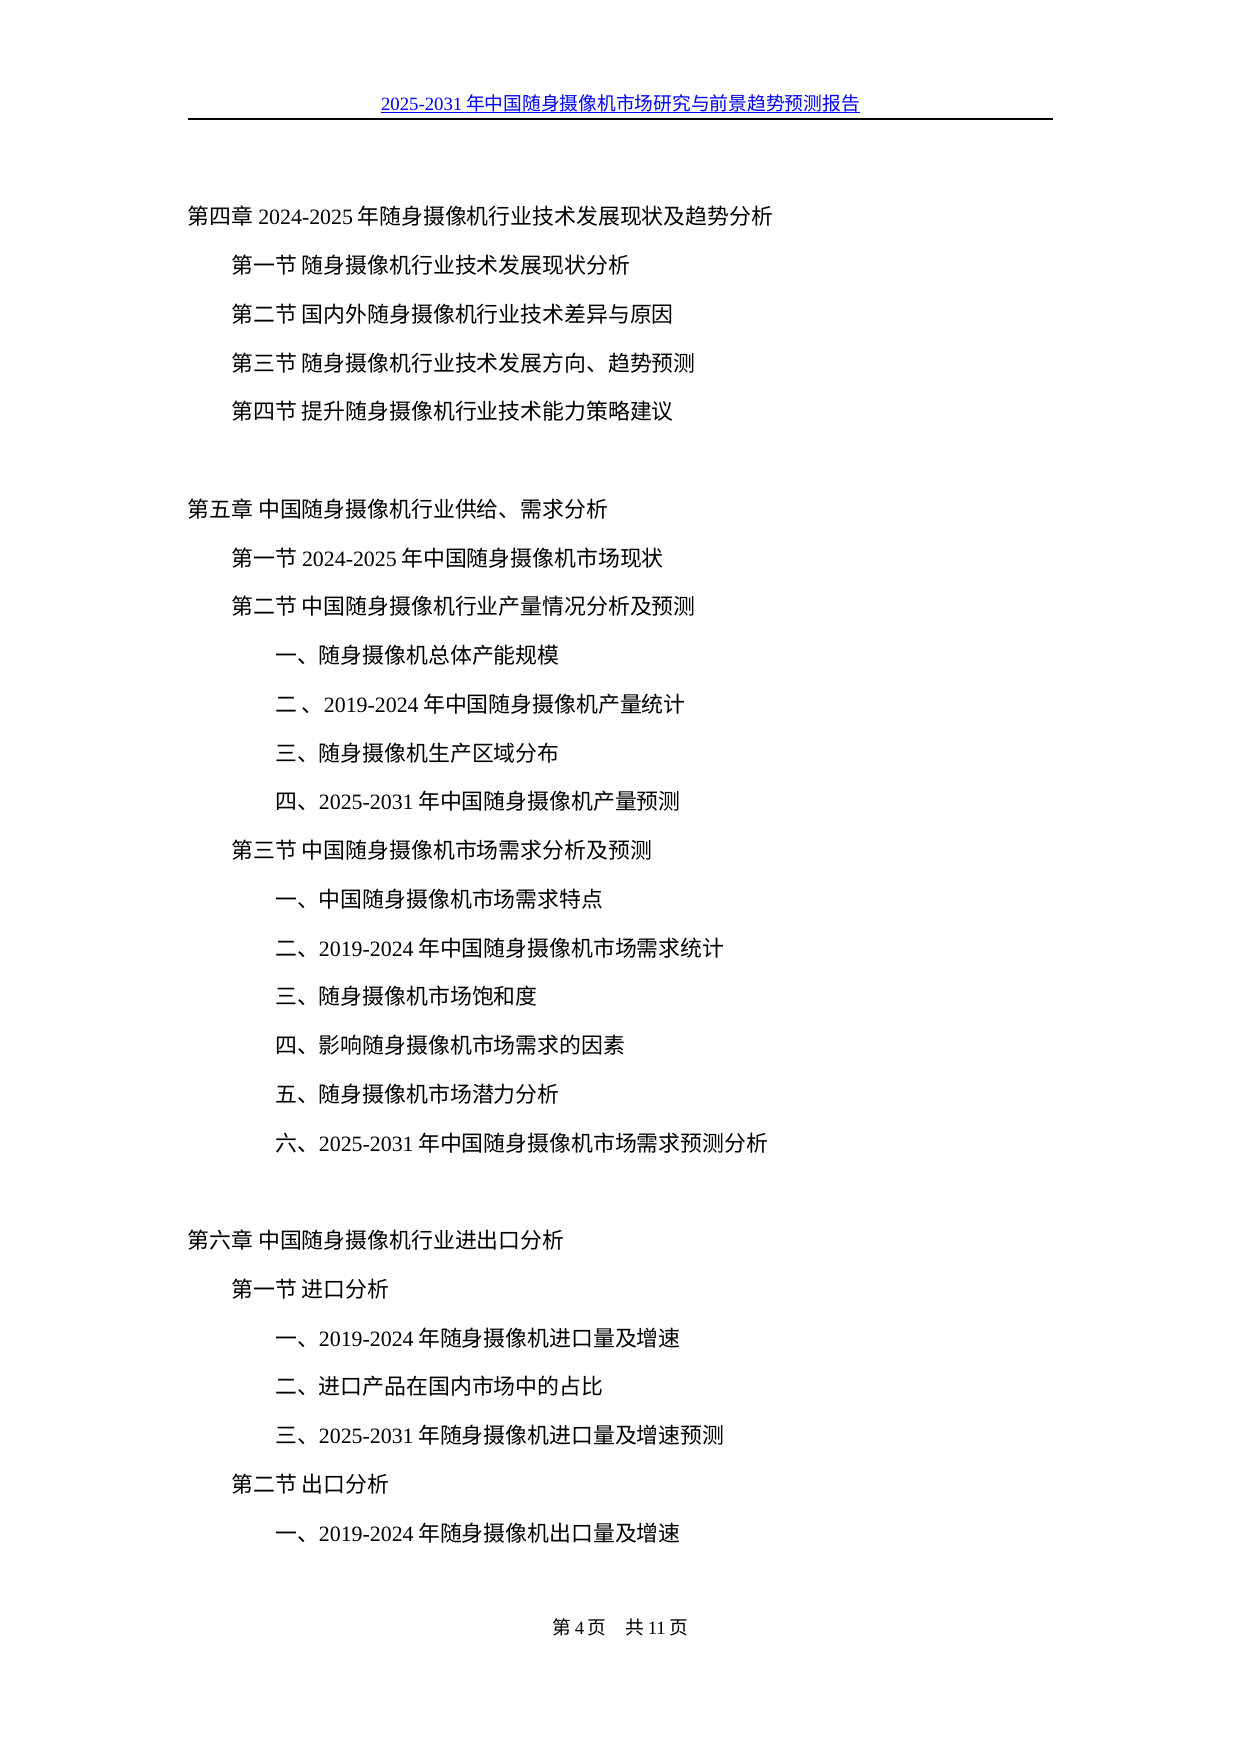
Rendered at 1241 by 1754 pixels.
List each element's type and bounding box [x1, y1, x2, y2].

text [187, 150, 1053, 1548]
